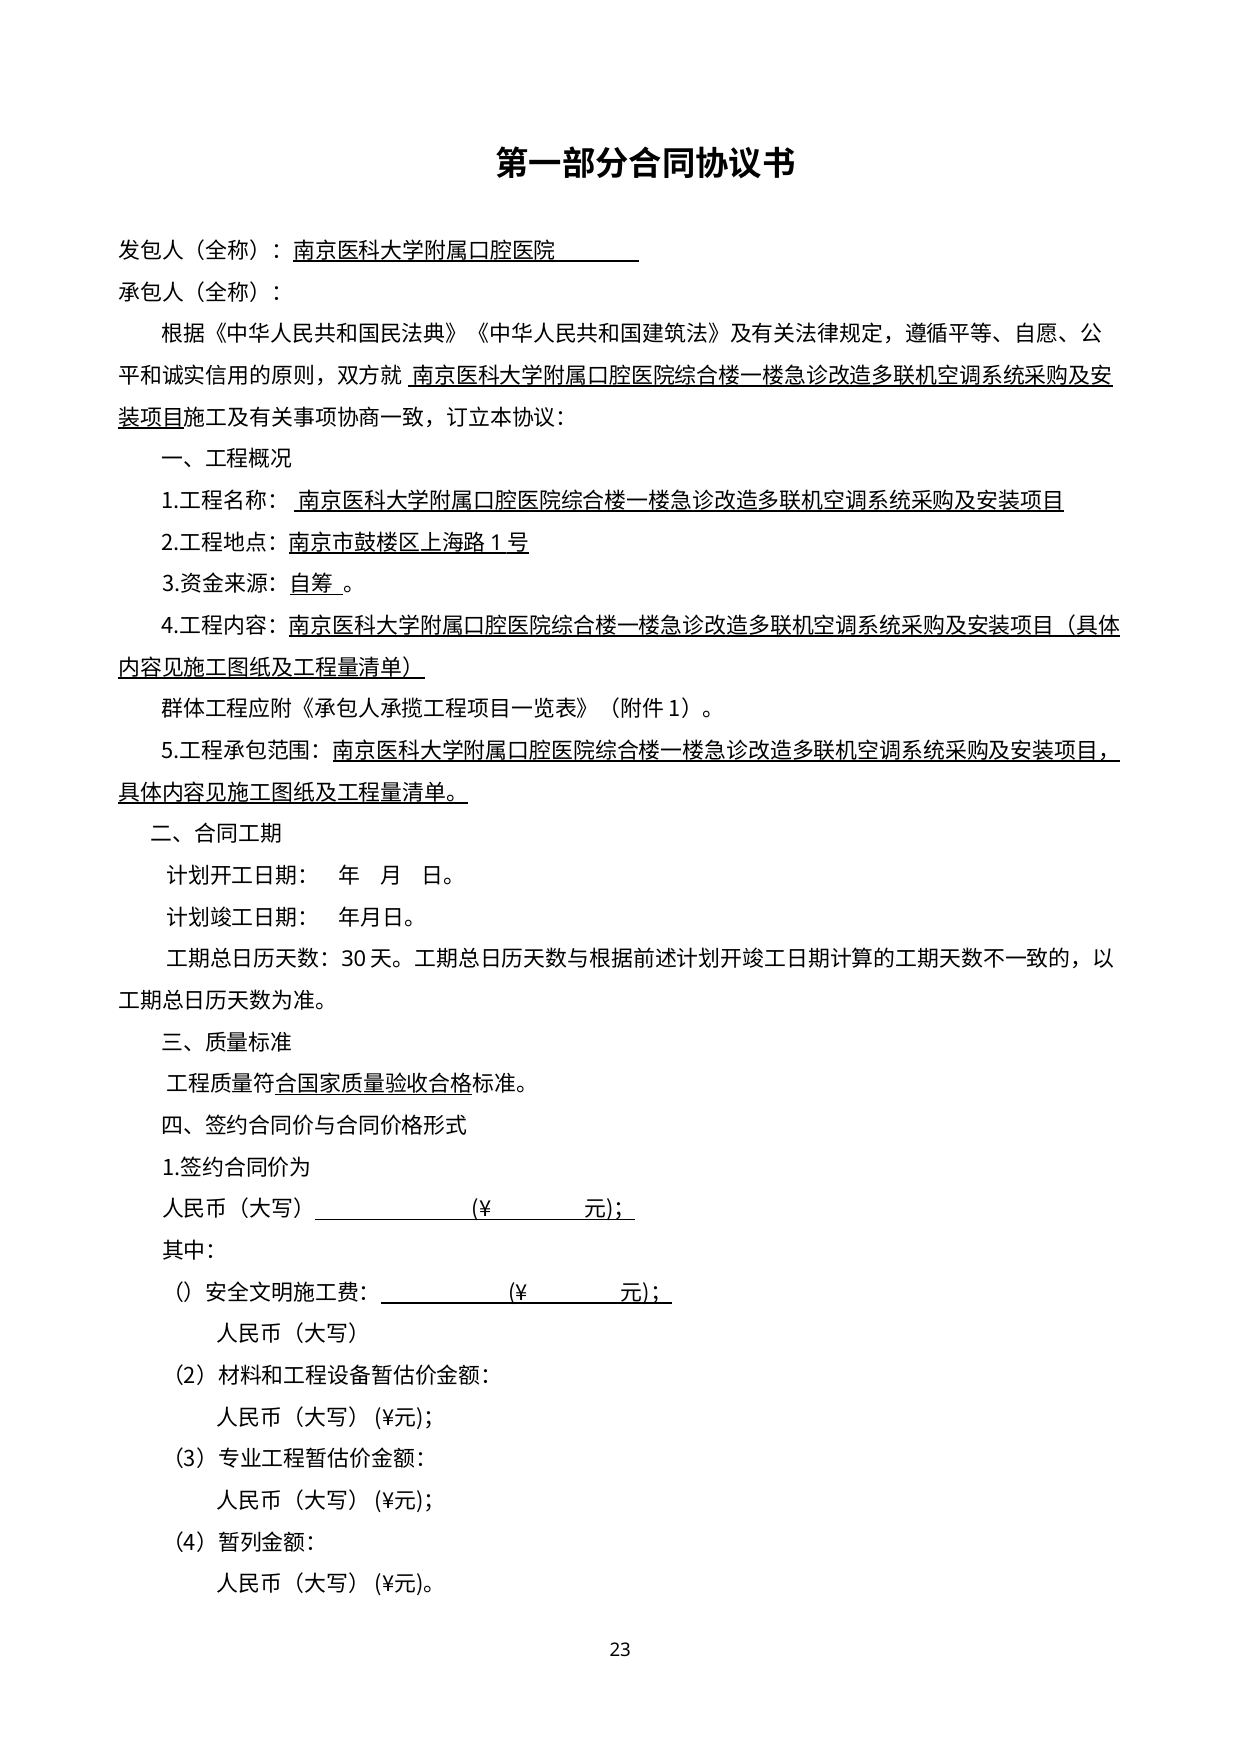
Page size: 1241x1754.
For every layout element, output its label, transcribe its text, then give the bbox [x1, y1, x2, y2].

text （）安全文明施工费： (¥ 元)； [118, 1267, 1122, 1308]
text 群体工程应附《承包人承揽工程项目一览表》（附件1）。 [118, 683, 1122, 725]
text 工程质量符合国家质量验收合格标准。 [118, 1058, 1122, 1100]
text 人民币（大写） (¥元)。 [118, 1558, 1122, 1600]
text 2.工程地点：南京市鼓楼区上海路1号 [118, 517, 1122, 558]
text （3）专业工程暂估价金额： [118, 1433, 1122, 1475]
text 5.工程承包范围：南京医科大学附属口腔医院综合楼一楼急诊改造多联机空调系统采购及安装项目，具体内容见施工图纸及工程量清单。 [118, 725, 1122, 808]
text 人民币（大写） (¥元)； [118, 1392, 1122, 1433]
text 根据《中华人民共和国民法典》《中华人民共和国建筑法》及有关法律规定，遵循平等、自愿、公平和诚实信用的原则，双方就 南京医科大学附属口腔医院综合楼一楼急诊改造多联机空调系统采购及安装项目施工及有关事项协商一致，订立本协议： [118, 308, 1122, 433]
text 计划开工日期： 年 月 日。 [118, 850, 1122, 892]
text （4）暂列金额： [118, 1517, 1122, 1558]
text 四、签约合同价与合同价格形式 [118, 1100, 1122, 1142]
text 三、质量标准 [118, 1017, 1122, 1058]
text 二、合同工期 [118, 808, 1122, 850]
text 计划竣工日期： 年月日。 [118, 892, 1122, 933]
text 人民币（大写） [118, 1308, 1122, 1350]
text 一、工程概况 [118, 433, 1122, 475]
text 发包人（全称）：南京医科大学附属口腔医院 [118, 225, 1122, 267]
text 第一部分合同协议书 [118, 142, 1122, 183]
text 4.工程内容：南京医科大学附属口腔医院综合楼一楼急诊改造多联机空调系统采购及安装项目（具体内容见施工图纸及工程量清单） [118, 600, 1122, 683]
text 人民币（大写） (¥元)； [118, 1475, 1122, 1517]
text 1.工程名称： 南京医科大学附属口腔医院综合楼一楼急诊改造多联机空调系统采购及安装项目 [118, 475, 1122, 517]
text 其中： [118, 1225, 1122, 1267]
text 1.签约合同价为 [118, 1142, 1122, 1183]
text 人民币（大写） (¥ 元)； [118, 1183, 1122, 1225]
text （2）材料和工程设备暂估价金额： [118, 1350, 1122, 1392]
text 工期总日历天数：30天。工期总日历天数与根据前述计划开竣工日期计算的工期天数不一致的，以工期总日历天数为准。 [118, 933, 1122, 1017]
text 3.资金来源：自筹 。 [118, 558, 1122, 600]
text 承包人（全称）： [118, 267, 1122, 308]
